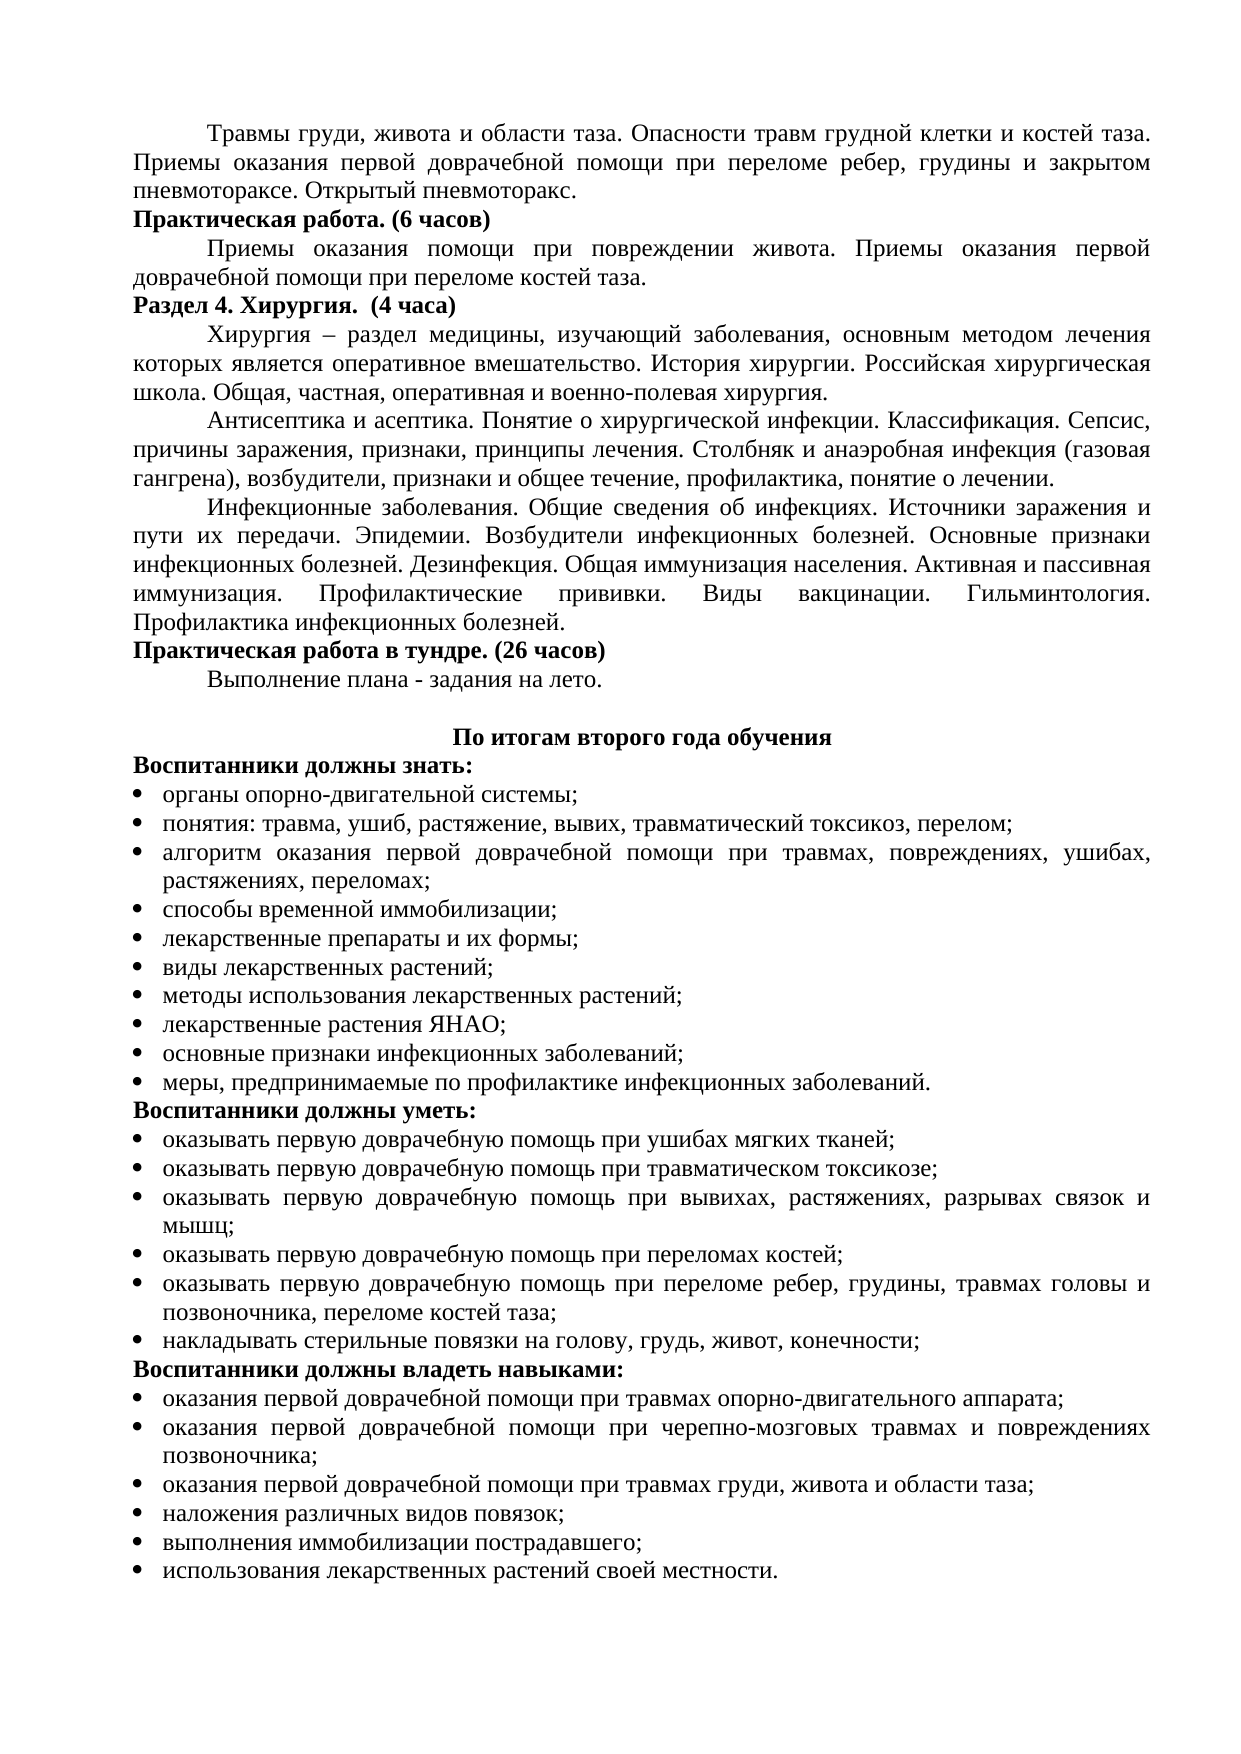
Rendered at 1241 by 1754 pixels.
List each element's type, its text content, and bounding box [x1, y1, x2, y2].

text Воспитанники должны знать: [133, 751, 1152, 779]
list лекарственные растения ЯНАО; [133, 1009, 1152, 1038]
text По итогам второго года обучения [133, 722, 1152, 751]
list оказывать первую доврачебную помощь при вывихах, растяжениях, разрывах связок и мышц; [133, 1182, 1152, 1239]
list использования лекарственных растений своей местности. [133, 1556, 1152, 1584]
list лекарственные препараты и их формы; [133, 923, 1152, 952]
list оказания первой доврачебной помощи при черепно-мозговых травмах и повреждениях позвоночника; [133, 1412, 1152, 1469]
list способы временной иммобилизации; [133, 894, 1152, 923]
list накладывать стерильные повязки на голову, грудь, живот, конечности; [133, 1326, 1152, 1354]
list основные признаки инфекционных заболеваний; [133, 1038, 1152, 1067]
list оказывать первую доврачебную помощь при травматическом токсикозе; [133, 1153, 1152, 1182]
list виды лекарственных растений; [133, 952, 1152, 981]
list оказания первой доврачебной помощи при травмах опорно-двигательного аппарата; [133, 1383, 1152, 1412]
list оказывать первую доврачебную помощь при переломе ребер, грудины, травмах головы и позвоночника, переломе костей таза; [133, 1268, 1152, 1326]
text Хирургия – раздел медицины, изучающий заболевания, основным методом лечения которых является оперативное вмешательство. История хирургии. Российская хирургическая школа. Общая, частная, оперативная и военно-полевая хирургия. [133, 319, 1152, 406]
text Приемы оказания помощи при повреждении живота. Приемы оказания первой доврачебной помощи при переломе костей таза. [133, 233, 1152, 291]
list оказывать первую доврачебную помощь при переломах костей; [133, 1239, 1152, 1268]
list выполнения иммобилизации пострадавшего; [133, 1527, 1152, 1556]
list меры, предпринимаемые по профилактике инфекционных заболеваний. [133, 1067, 1152, 1096]
text Выполнение плана - задания на лето. [133, 664, 1152, 693]
list оказывать первую доврачебную помощь при ушибах мягких тканей; [133, 1124, 1152, 1153]
text Воспитанники должны владеть навыками: [133, 1354, 1152, 1383]
text Антисептика и асептика. Понятие о хирургической инфекции. Классификация. Сепсис, причины заражения, признаки, принципы лечения. Столбняк и анаэробная инфекция (газовая гангрена), возбудители, признаки и общее течение, профилактика, понятие о лечении. [133, 406, 1152, 492]
text Практическая работа. (6 часов) [133, 204, 1152, 233]
text Травмы груди, живота и области таза. Опасности травм грудной клетки и костей таза. Приемы оказания первой доврачебной помощи при переломе ребер, грудины и закрытом пневмотораксе. Открытый пневмоторакс. [133, 118, 1152, 204]
list оказания первой доврачебной помощи при травмах груди, живота и области таза; [133, 1469, 1152, 1498]
list алгоритм оказания первой доврачебной помощи при травмах, повреждениях, ушибах, растяжениях, переломах; [133, 837, 1152, 894]
text Практическая работа в тундре. (26 часов) [133, 636, 1152, 664]
list наложения различных видов повязок; [133, 1498, 1152, 1527]
text Воспитанники должны уметь: [133, 1096, 1152, 1124]
text Инфекционные заболевания. Общие сведения об инфекциях. Источники заражения и пути их передачи. Эпидемии. Возбудители инфекционных болезней. Основные признаки инфекционных болезней. Дезинфекция. Общая иммунизация населения. Активная и пассивная иммунизация. Профилактические прививки. Виды вакцинации. Гильминтология. Профилактика инфекционных болезней. [133, 492, 1152, 636]
list понятия: травма, ушиб, растяжение, вывих, травматический токсикоз, перелом; [133, 808, 1152, 837]
text Раздел 4. Хирургия. (4 часа) [133, 291, 1152, 319]
list органы опорно-двигательной системы; [133, 779, 1152, 808]
list методы использования лекарственных растений; [133, 981, 1152, 1009]
